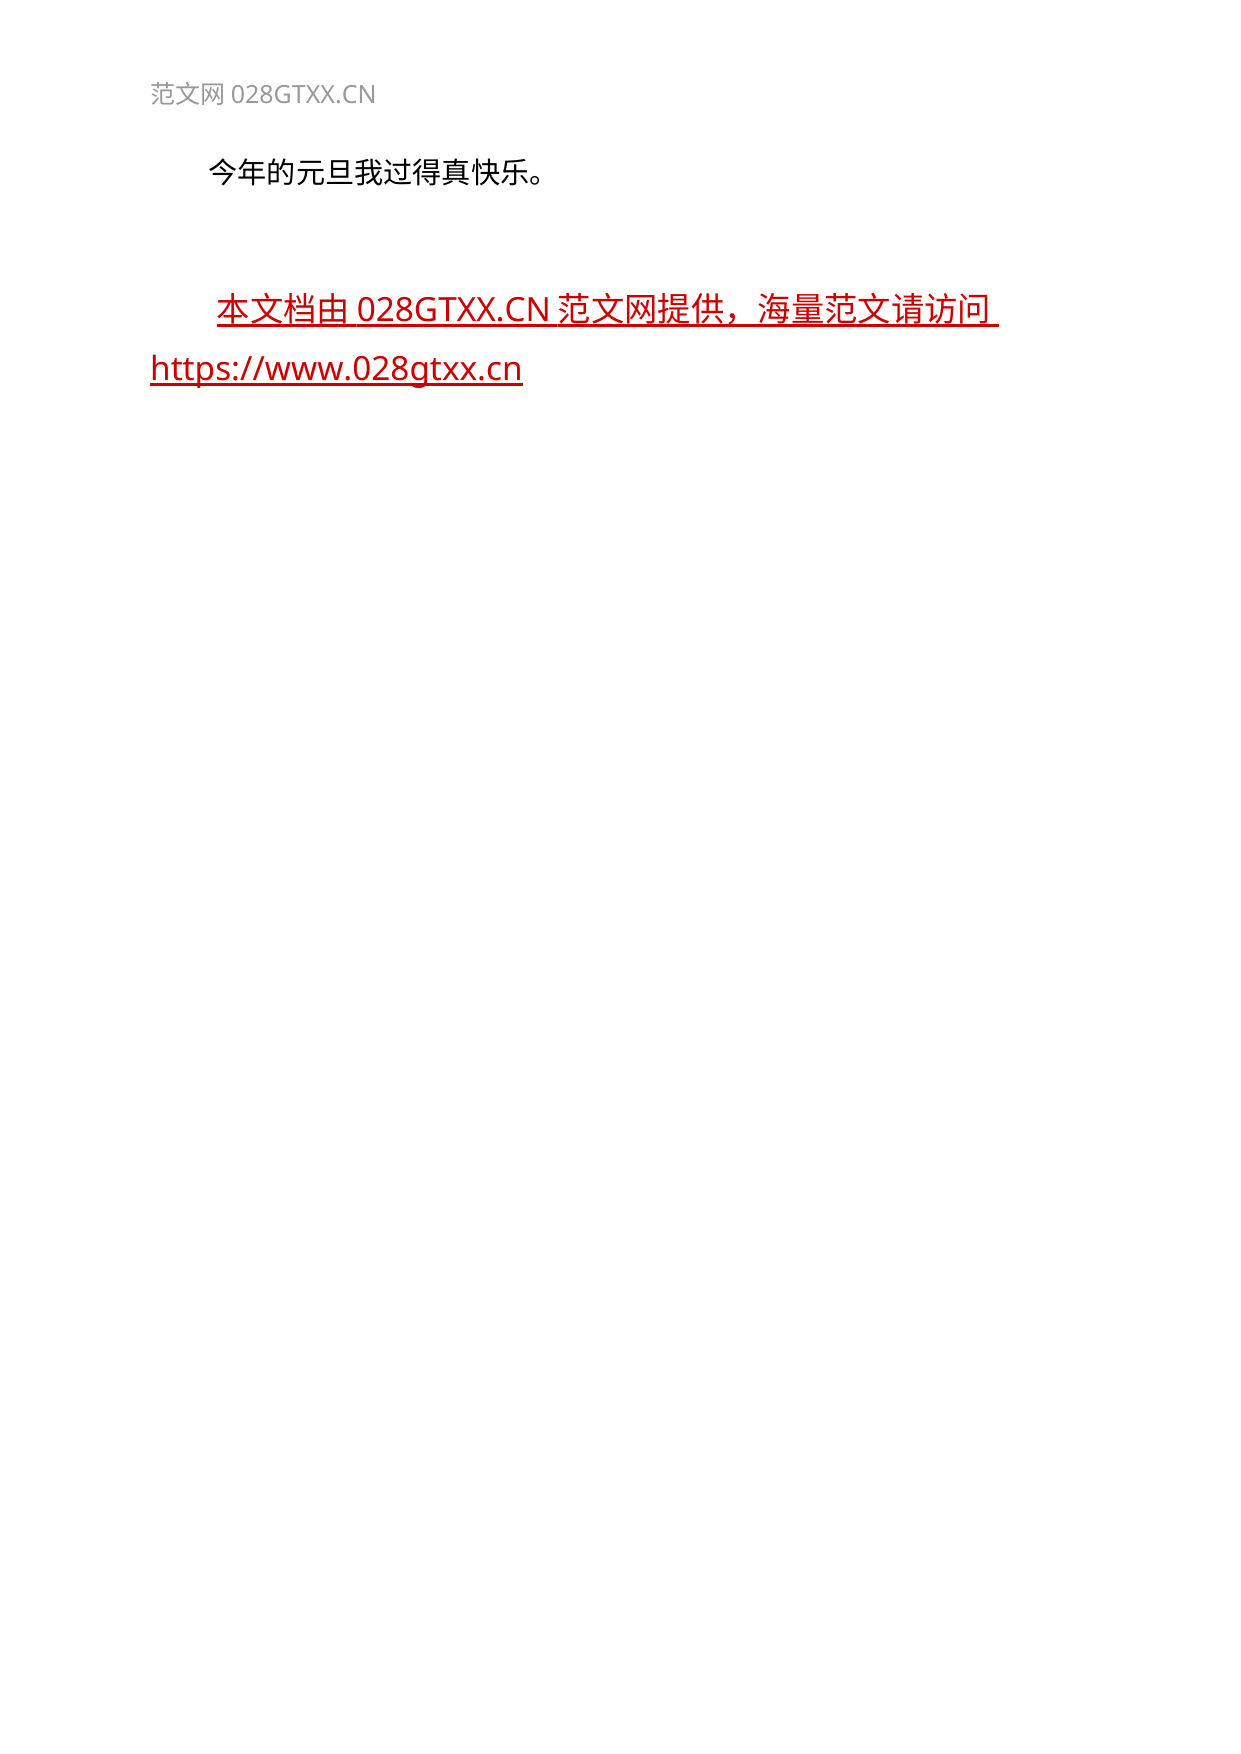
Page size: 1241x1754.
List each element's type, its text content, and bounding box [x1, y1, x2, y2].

text 本文档由028GTXX.CN范文网提供，海量范文请访问 https://www.028gtxx.cn [150, 283, 1090, 390]
text 今年的元旦我过得真快乐。 [150, 150, 1090, 192]
